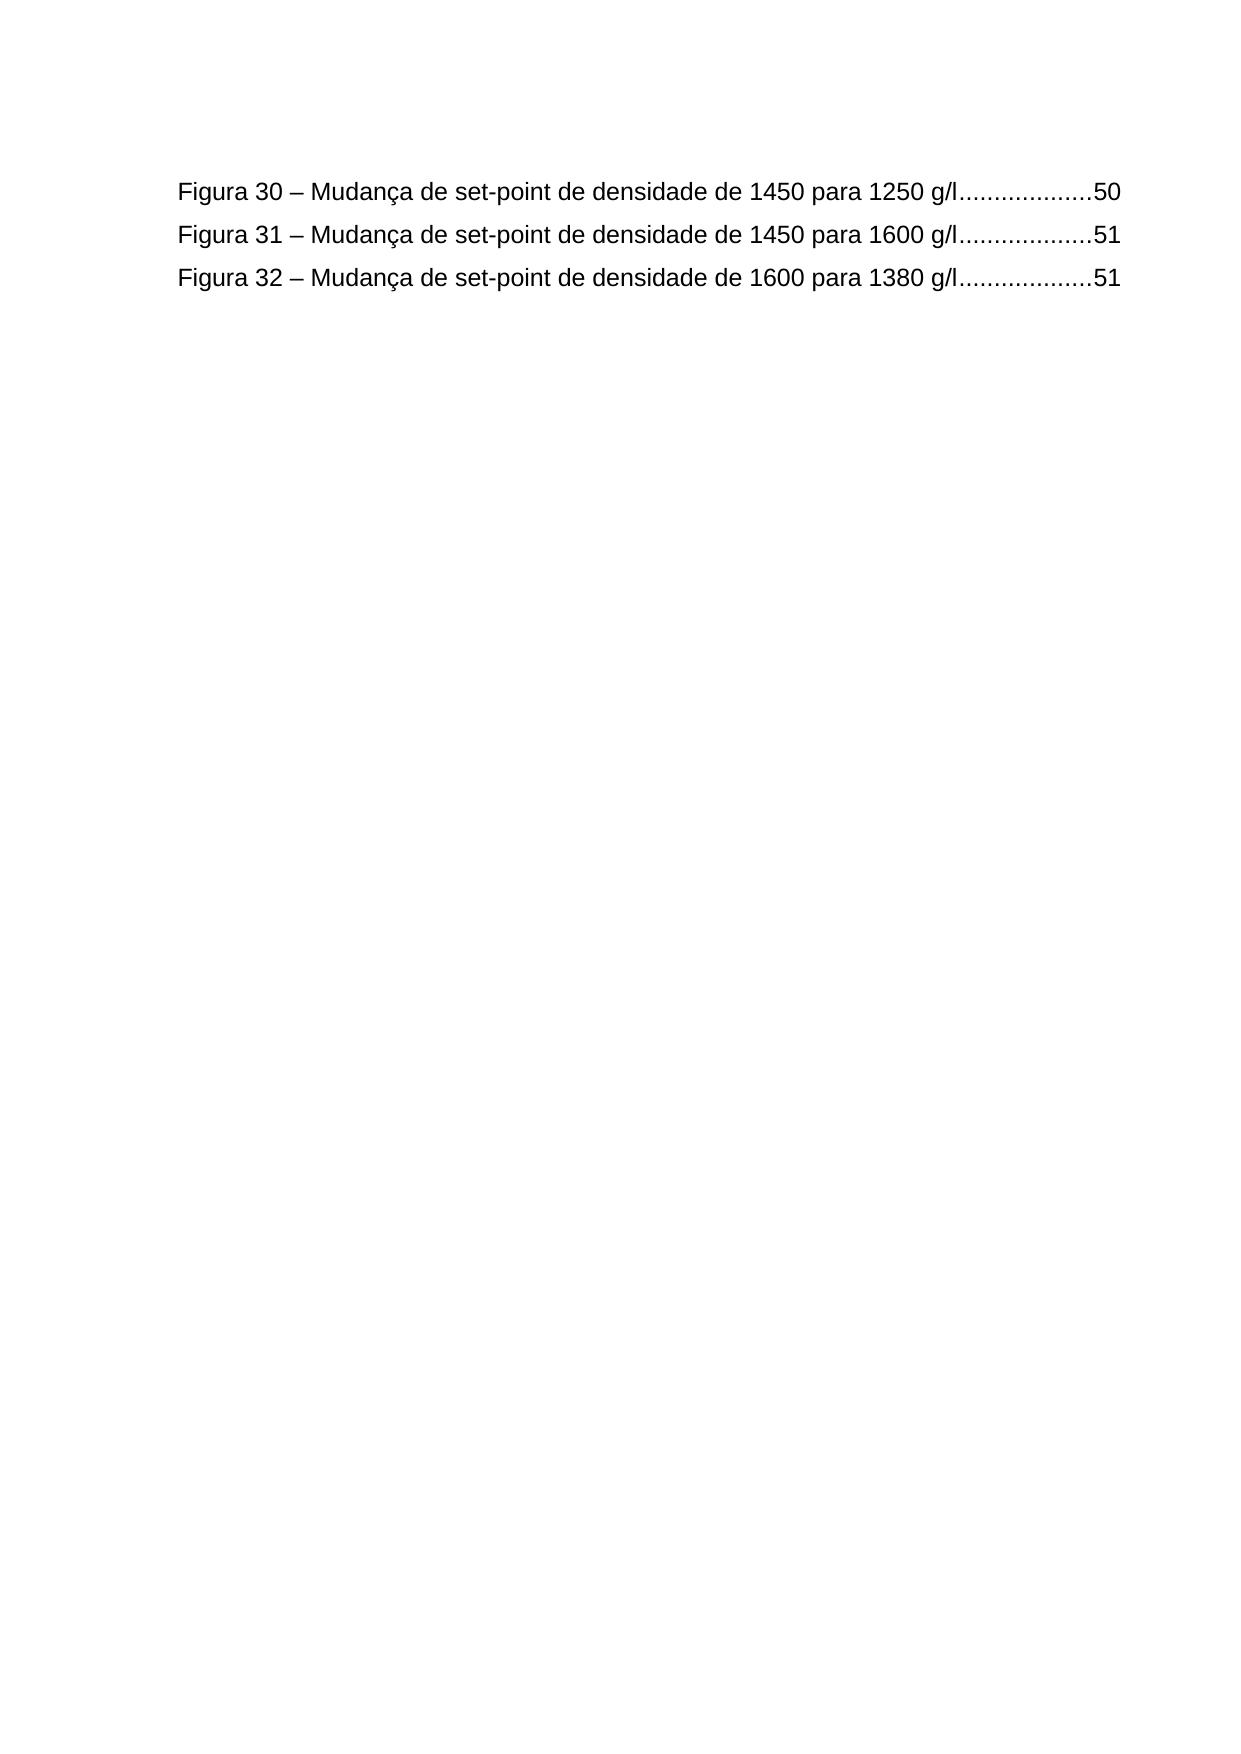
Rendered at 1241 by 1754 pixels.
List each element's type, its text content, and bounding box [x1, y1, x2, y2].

text Figura 30 – Mudança de set-point de densidade de 1450 para 1250 g/l 50 [177, 177, 1122, 206]
text Figura 32 – Mudança de set-point de densidade de 1600 para 1380 g/l 51 [177, 263, 1122, 292]
text Figura 31 – Mudança de set-point de densidade de 1450 para 1600 g/l 51 [177, 220, 1122, 249]
